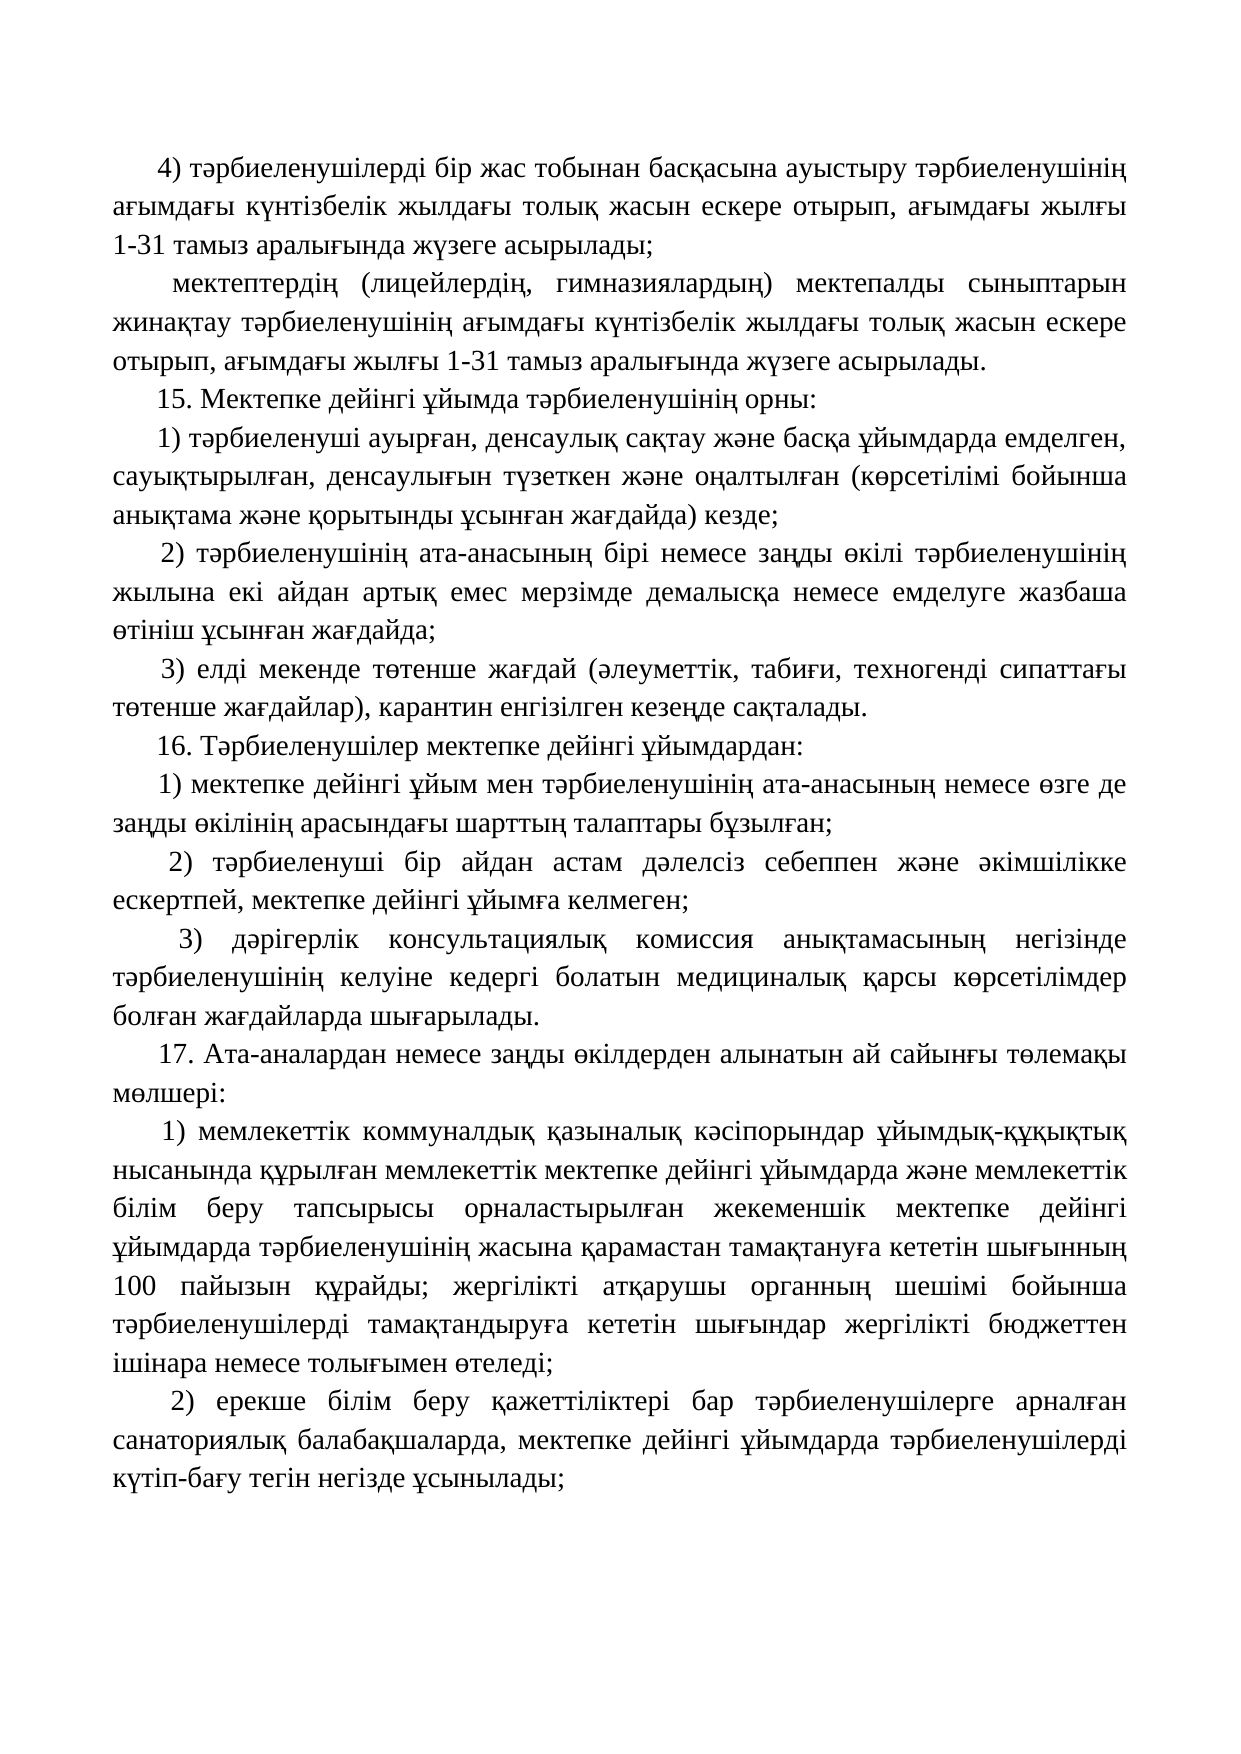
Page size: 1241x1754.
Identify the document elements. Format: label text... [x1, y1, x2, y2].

text 2) ерекше білім беру қажеттіліктері бар тәрбиеленушілерге арналған санаториялық балабақшаларда, мектепке дейінгі ұйымдарда тәрбиеленушілерді күтіп-бағу тегін негізде ұсынылады; [112, 1383, 1128, 1494]
text 4) тәрбиеленушілерді бір жас тобынан басқасына ауыстыру тәрбиеленушінің ағымдағы күнтізбелік жылдағы толық жасын ескере отырып, ағымдағы жылғы 1-31 тамыз аралығында жүзеге асырылады; [112, 150, 1128, 261]
text 1) мектепке дейінгі ұйым мен тәрбиеленушінің ата-анасының немесе өзге де заңды өкілінің арасындағы шарттың талаптары бұзылған; [112, 767, 1128, 839]
text 3) елді мекенде төтенше жағдай (әлеуметтік, табиғи, техногенді сипаттағы төтенше жағдайлар), карантин енгізілген кезеңде сақталады. [112, 651, 1128, 723]
text 1) тәрбиеленуші ауырған, денсаулық сақтау және басқа ұйымдарда емделген, сауықтырылған, денсаулығын түзеткен және оңалтылған (көрсетілімі бойынша анықтама және қорытынды ұсынған жағдайда) кезде; [112, 420, 1128, 530]
text мектептердің (лицейлердің, гимназиялардың) мектепалды сыныптарын жинақтау тәрбиеленушінің ағымдағы күнтізбелік жылдағы толық жасын ескере отырып, ағымдағы жылғы 1-31 тамыз аралығында жүзеге асырылады. [112, 266, 1128, 376]
text 2) тәрбиеленушінің ата-анасының бірі немесе заңды өкілі тәрбиеленушінің жылына екі айдан артық емес мерзімде демалысқа немесе емделуге жазбаша өтініш ұсынған жағдайда; [112, 535, 1128, 646]
text 1) мемлекеттік коммуналдық қазыналық кәсіпорындар ұйымдық-құқықтық нысанында құрылған мемлекеттік мектепке дейiнгi ұйымдарда және мемлекеттік білім беру тапсырысы орналастырылған жекеменшік мектепке дейінгі ұйымдарда тәрбиеленушінің жасына қарамастан тамақтануға кететін шығынның 100 пайызын құрайды; жергілікті атқарушы органның шешімі бойынша тәрбиеленушілерді тамақтандыруға кететін шығындар жергілікті бюджеттен ішінара немесе толығымен өтеледі; [112, 1113, 1128, 1378]
text 16. Тәрбиеленушілер мектепке дейінгі ұйымдардан: [112, 728, 1128, 762]
text 2) тәрбиеленуші бір айдан астам дәлелсіз себеппен және әкімшілікке ескертпей, мектепке дейінгі ұйымға келмеген; [112, 844, 1128, 916]
text 17. Ата-аналардан немесе заңды өкілдерден алынатын ай сайынғы төлемақы мөлшері: [112, 1036, 1128, 1108]
text 3) дәрігерлік консультациялық комиссия анықтамасының негізінде тәрбиеленушінің келуiне кедергi болатын медициналық қарсы көрсетілімдер болған жағдайларда шығарылады. [112, 921, 1128, 1031]
text 15. Мектепке дейінгі ұйымда тәрбиеленушінің орны: [112, 381, 1128, 415]
